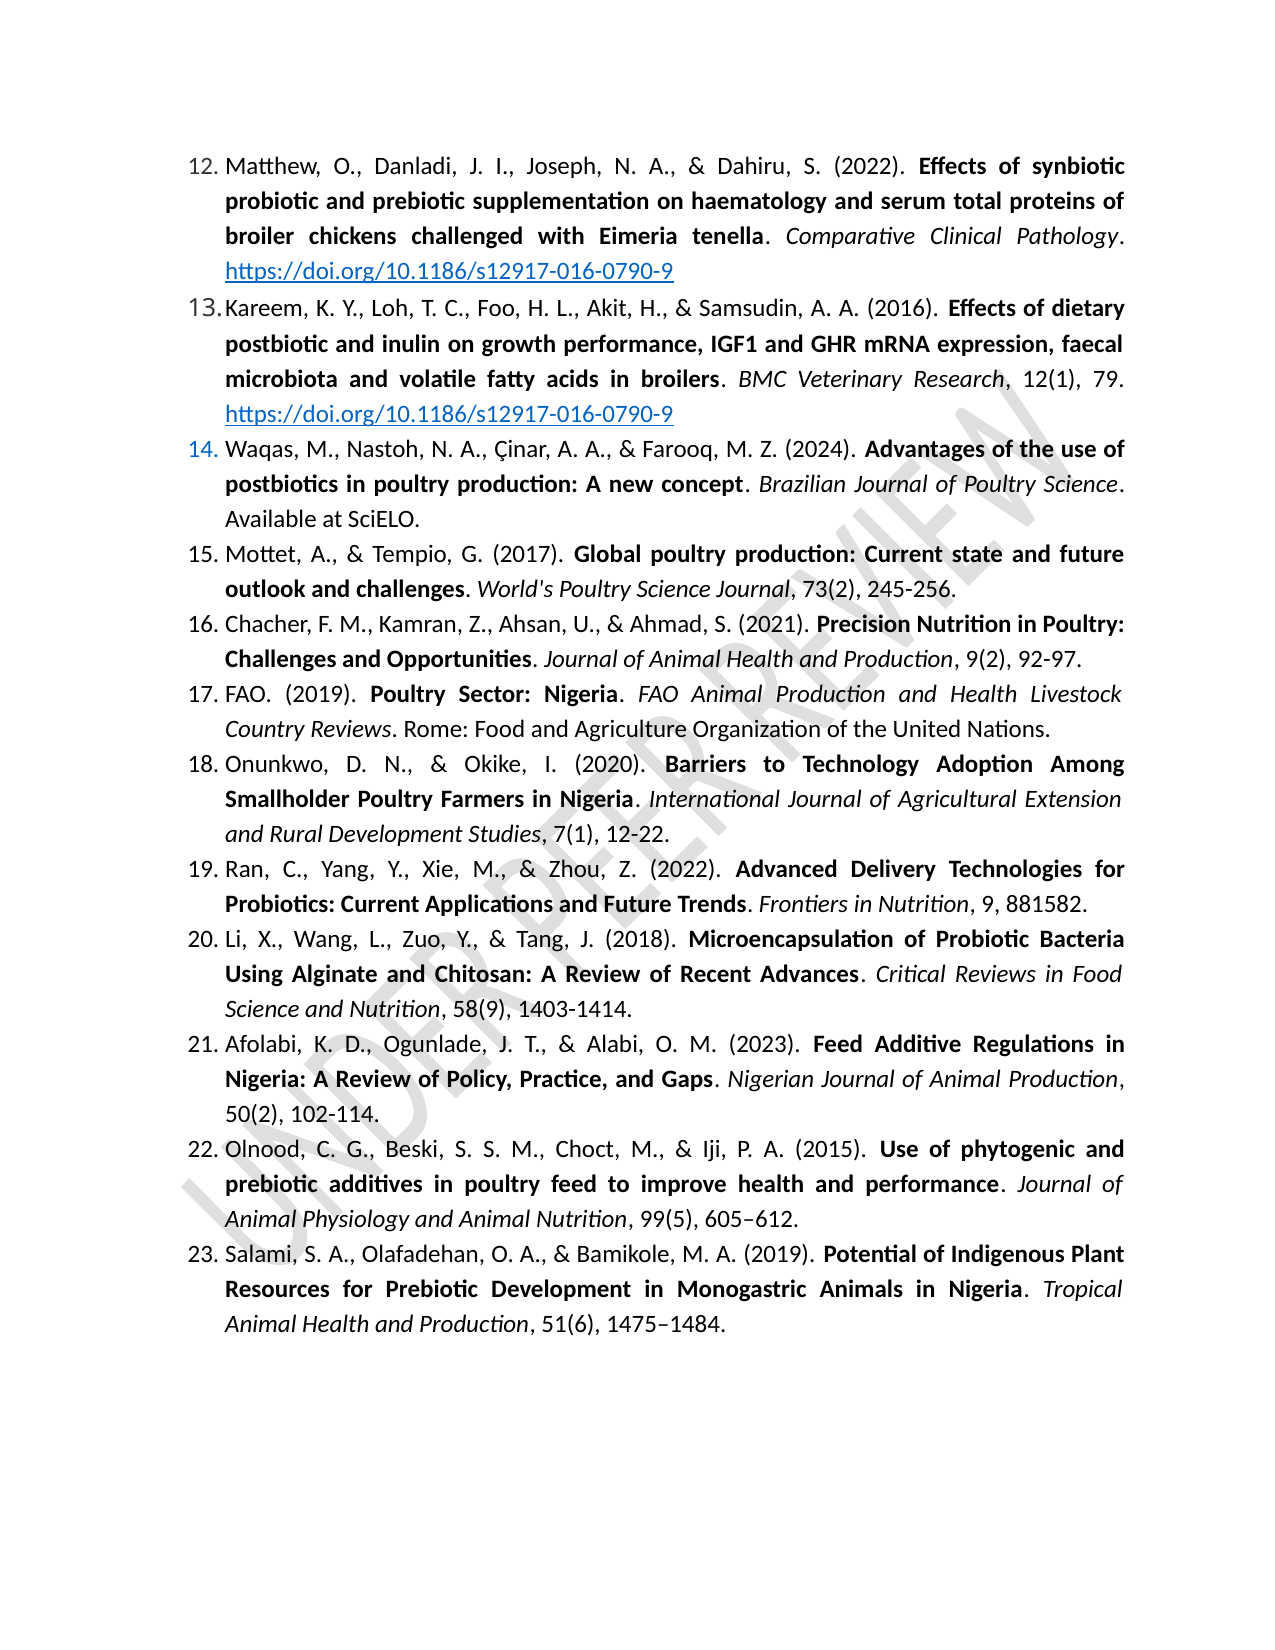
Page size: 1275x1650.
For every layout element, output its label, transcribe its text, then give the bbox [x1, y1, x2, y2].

list Kareem, K. Y., Loh, T. C., Foo, H. L., Akit, H., & Samsudin, A. A. (2016). Effects of dietary postbiotic and inulin on growth performance, IGF1 and GHR mRNA expression, faecal microbiota and volatile fatty acids in broilers. BMC Veterinary Research, 12(1), 79. https://doi.org/10.1186/s12917-016-0790-9 [187, 290, 1125, 429]
list Salami, S. A., Olafadehan, O. A., & Bamikole, M. A. (2019). Potential of Indigenous Plant Resources for Prebiotic Development in Monogastric Animals in Nigeria. Tropical Animal Health and Production, 51(6), 1475–1484. [187, 1238, 1125, 1339]
list Li, X., Wang, L., Zuo, Y., & Tang, J. (2018). Microencapsulation of Probiotic Bacteria Using Alginate and Chitosan: A Review of Recent Advances. Critical Reviews in Food Science and Nutrition, 58(9), 1403-1414. [187, 923, 1125, 1024]
list Onunkwo, D. N., & Okike, I. (2020). Barriers to Technology Adoption Among Smallholder Poultry Farmers in Nigeria. International Journal of Agricultural Extension and Rural Development Studies, 7(1), 12-22. [187, 748, 1125, 849]
list Chacher, F. M., Kamran, Z., Ahsan, U., & Ahmad, S. (2021). Precision Nutrition in Poultry: Challenges and Opportunities. Journal of Animal Health and Production, 9(2), 92-97. [187, 608, 1125, 674]
list Waqas, M., Nastoh, N. A., Çinar, A. A., & Farooq, M. Z. (2024). Advantages of the use of postbiotics in poultry production: A new concept. Brazilian Journal of Poultry Science. Available at SciELO. [187, 433, 1125, 534]
list Olnood, C. G., Beski, S. S. M., Choct, M., & Iji, P. A. (2015). Use of phytogenic and prebiotic additives in poultry feed to improve health and performance. Journal of Animal Physiology and Animal Nutrition, 99(5), 605–612. [187, 1133, 1125, 1234]
list Matthew, O., Danladi, J. I., Joseph, N. A., & Dahiru, S. (2022). Effects of synbiotic probiotic and prebiotic supplementation on haematology and serum total proteins of broiler chickens challenged with Eimeria tenella. Comparative Clinical Pathology. https://doi.org/10.1186/s12917-016-0790-9 [187, 150, 1125, 286]
list Afolabi, K. D., Ogunlade, J. T., & Alabi, O. M. (2023). Feed Additive Regulations in Nigeria: A Review of Policy, Practice, and Gaps. Nigerian Journal of Animal Production, 50(2), 102-114. [187, 1028, 1125, 1129]
list Mottet, A., & Tempio, G. (2017). Global poultry production: Current state and future outlook and challenges. World's Poultry Science Journal, 73(2), 245-256. [187, 538, 1125, 604]
list Ran, C., Yang, Y., Xie, M., & Zhou, Z. (2022). Advanced Delivery Technologies for Probiotics: Current Applications and Future Trends. Frontiers in Nutrition, 9, 881582. [187, 853, 1125, 919]
list FAO. (2019). Poultry Sector: Nigeria. FAO Animal Production and Health Livestock Country Reviews. Rome: Food and Agriculture Organization of the United Nations. [187, 678, 1125, 744]
